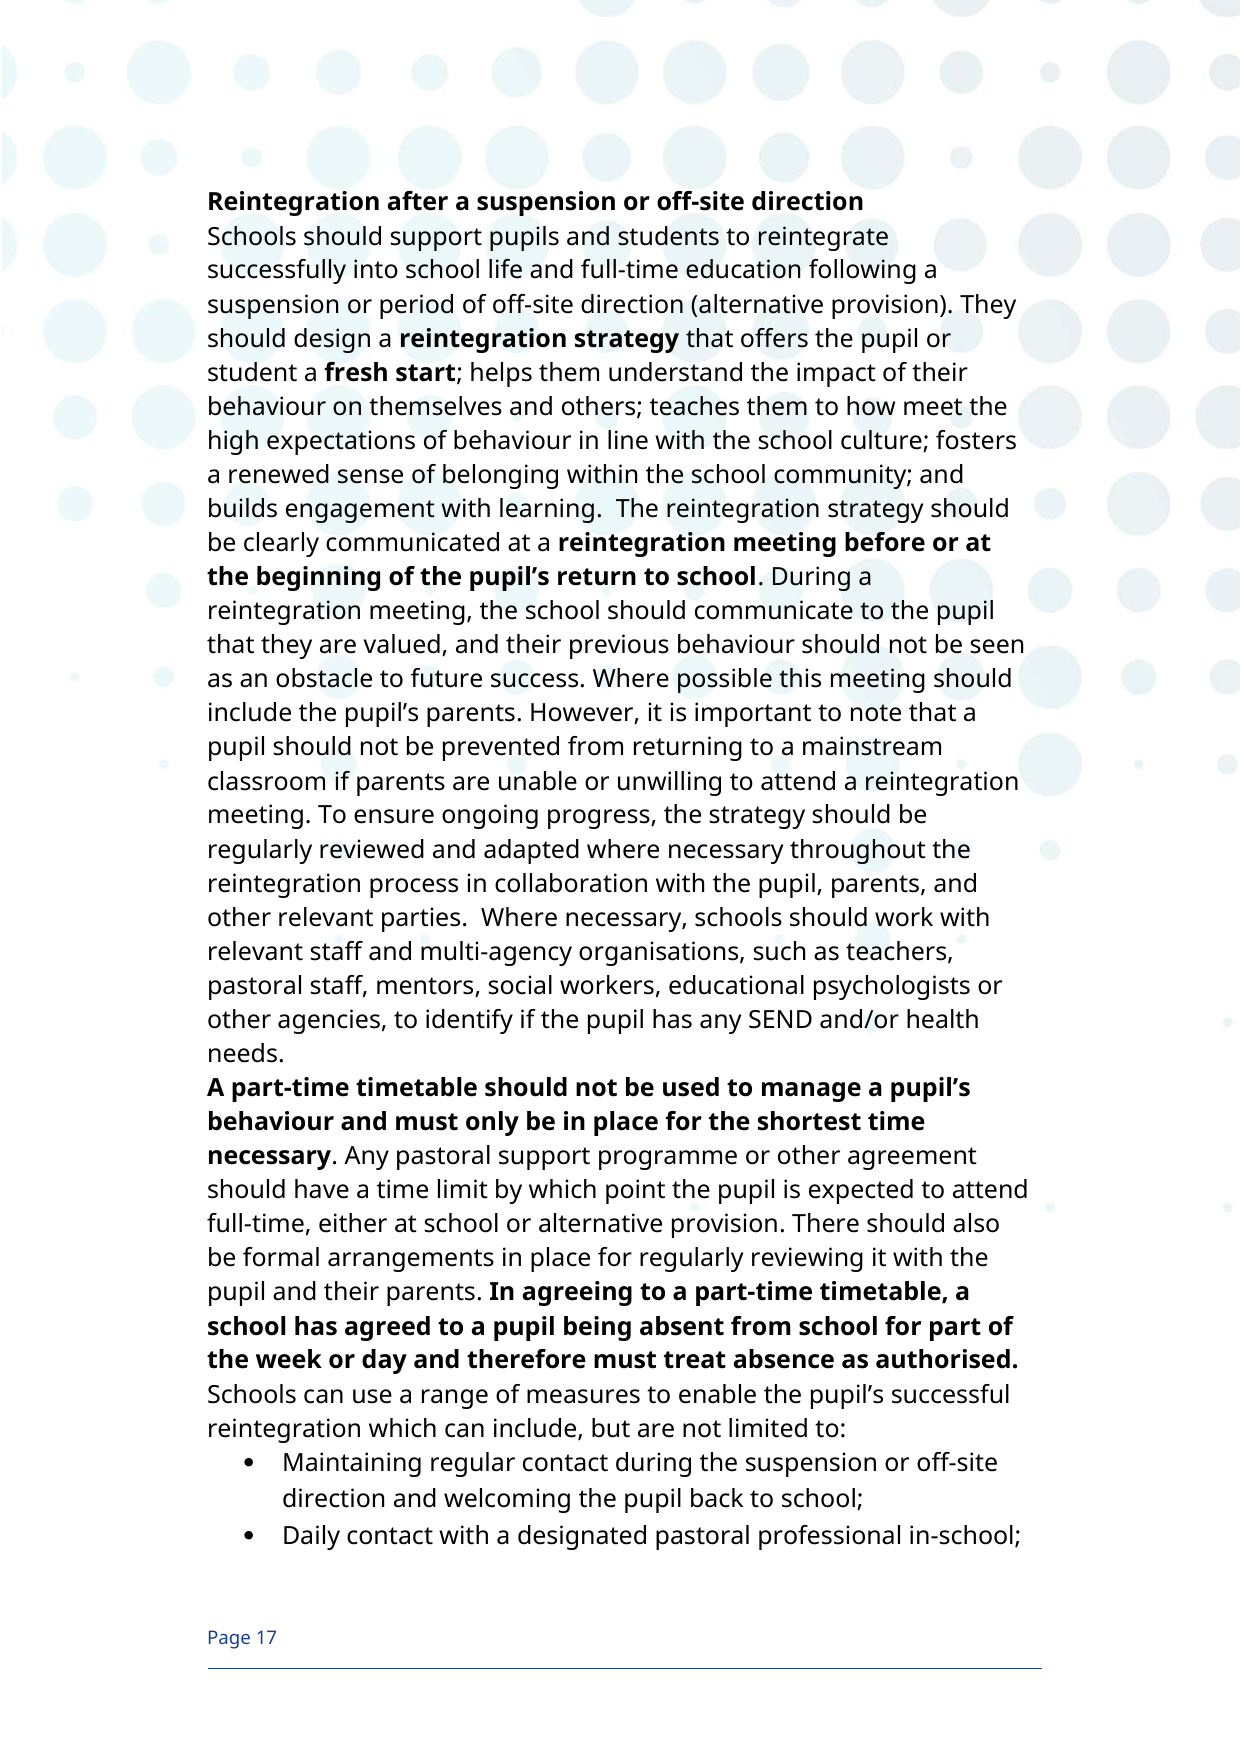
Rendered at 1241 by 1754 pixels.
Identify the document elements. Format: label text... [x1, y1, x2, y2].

text Schools can use a range of measures to enable the pupil’s successful reintegration which can include, but are not limited to: [207, 1376, 1033, 1444]
list Maintaining regular contact during the suspension or off-site direction and welcoming the pupil back to school; [244, 1444, 1033, 1515]
list Daily contact with a designated pastoral professional in-school; [244, 1518, 1033, 1552]
text Reintegration after a suspension or off-site direction [207, 184, 1033, 218]
text Schools should support pupils and students to reintegrate successfully into school life and full-time education following a suspension or period of off-site direction (alternative provision). They should design a reintegration strategy that offers the pupil or student a fresh start; helps them understand the impact of their behaviour on themselves and others; teaches them to how meet the high expectations of behaviour in line with the school culture; fosters a renewed sense of belonging within the school community; and builds engagement with learning. The reintegration strategy should be clearly communicated at a reintegration meeting before or at the beginning of the pupil’s return to school. During a reintegration meeting, the school should communicate to the pupil that they are valued, and their previous behaviour should not be seen as an obstacle to future success. Where possible this meeting should include the pupil’s parents. However, it is important to note that a pupil should not be prevented from returning to a mainstream classroom if parents are unable or unwilling to attend a reintegration meeting. To ensure ongoing progress, the strategy should be regularly reviewed and adapted where necessary throughout the reintegration process in collaboration with the pupil, parents, and other relevant parties. Where necessary, schools should work with relevant staff and multi-agency organisations, such as teachers, pastoral staff, mentors, social workers, educational psychologists or other agencies, to identify if the pupil has any SEND and/or health needs. [207, 218, 1033, 1070]
text A part-time timetable should not be used to manage a pupil’s behaviour and must only be in place for the shortest time necessary. Any pastoral support programme or other agreement should have a time limit by which point the pupil is expected to attend full-time, either at school or alternative provision. There should also be formal arrangements in place for regularly reviewing it with the pupil and their parents. In agreeing to a part-time timetable, a school has agreed to a pupil being absent from school for part of the week or day and therefore must treat absence as authorised. [207, 1070, 1033, 1376]
picture [1, 0, 1241, 1753]
